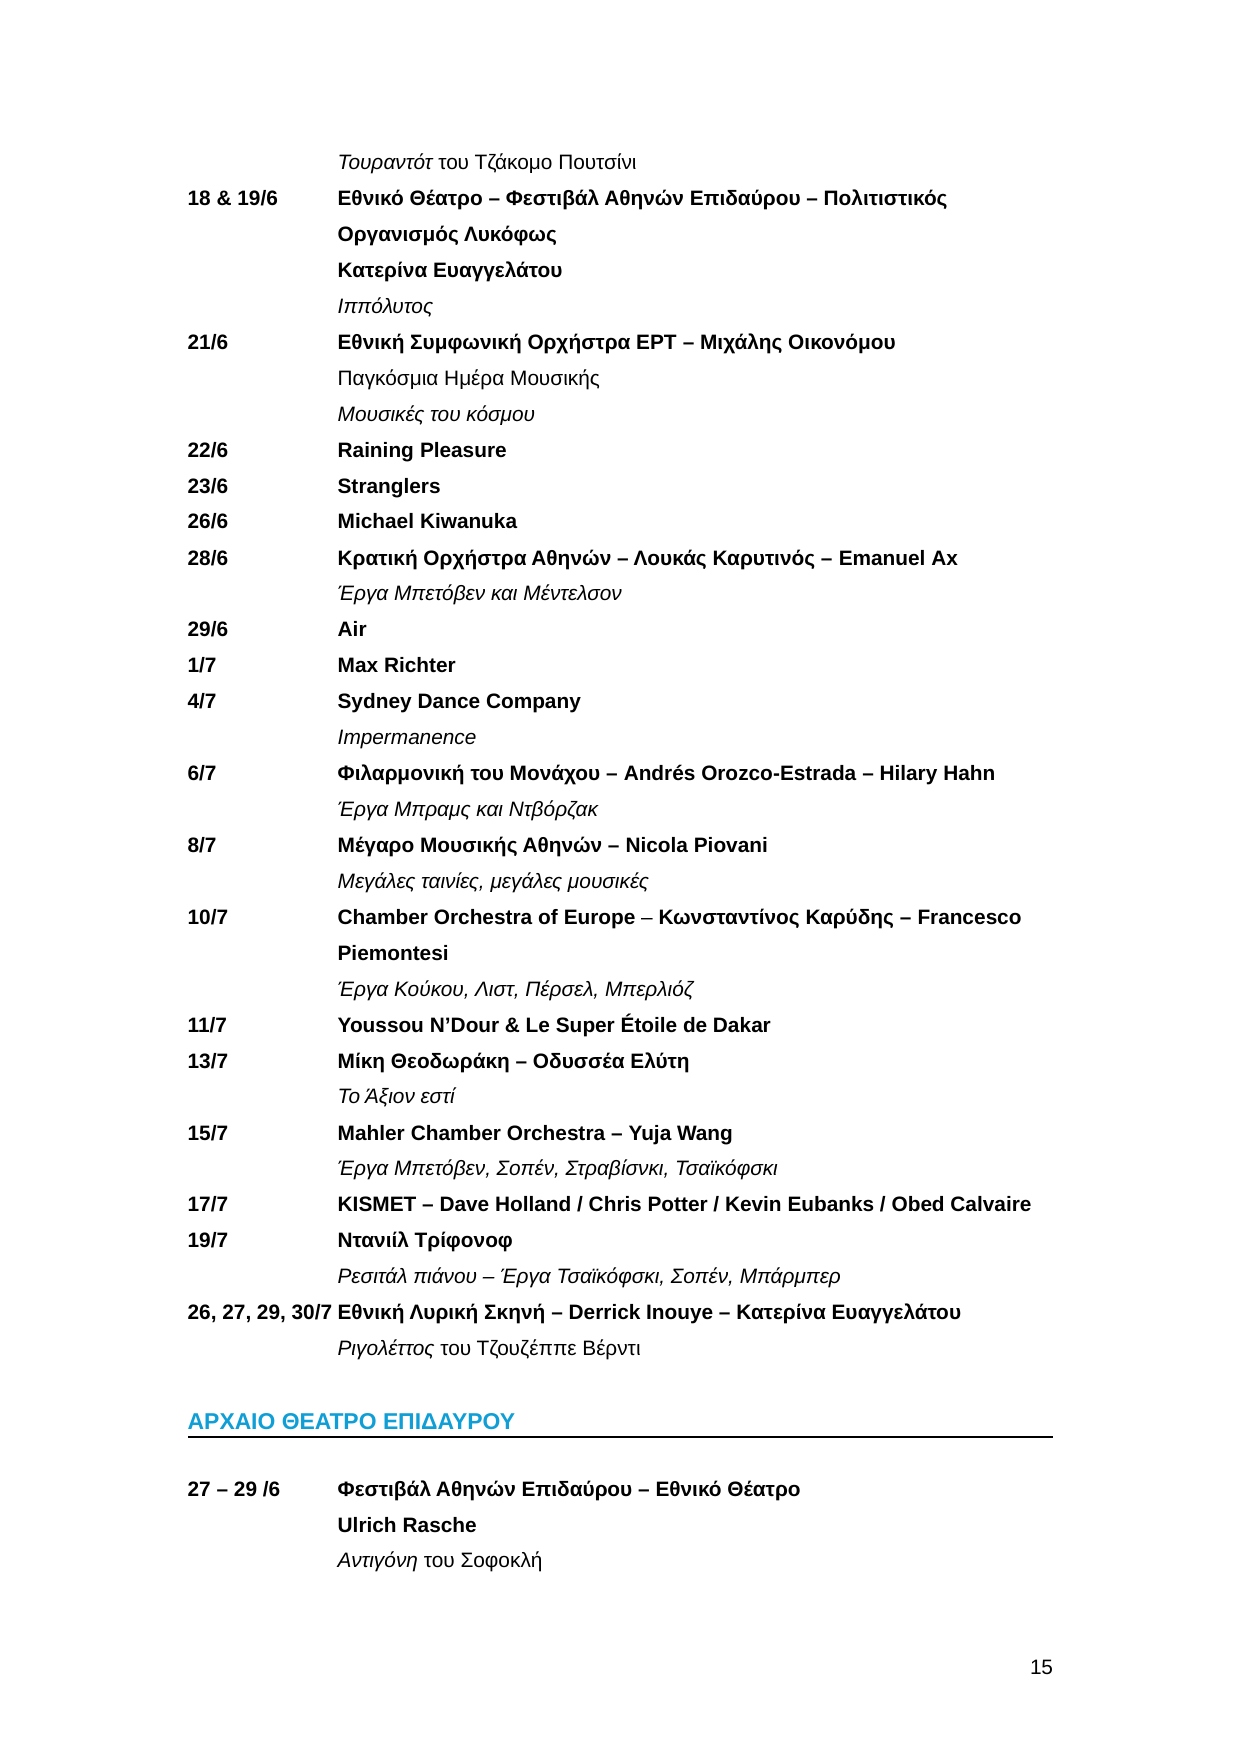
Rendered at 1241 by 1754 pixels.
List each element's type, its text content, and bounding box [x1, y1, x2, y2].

text Έργα Μπραμς και Ντβόρζακ [262, 797, 1053, 821]
text Έργα Μπετόβεν, Σοπέν, Στραβίσνκι, Τσαϊκόφσκι [262, 1156, 1053, 1180]
text 1/7 Max Richter [187, 653, 1053, 677]
text Impermanence [262, 725, 1053, 749]
text 23/6 Stranglers [187, 473, 1053, 497]
text Μεγάλες ταινίες, μεγάλες μουσικές [262, 869, 1053, 893]
text 26/6 Michael Kiwanuka [187, 509, 1053, 533]
text 17/7 KISMET – Dave Holland / Chris Potter / Kevin Eubanks / Obed Calvaire [187, 1192, 1053, 1216]
text Ulrich Rasche [262, 1512, 1053, 1536]
text 26, 27, 29, 30/7 Εθνική Λυρική Σκηνή – Derrick Inouye – Κατερίνα Ευαγγελάτου [187, 1300, 1053, 1324]
text 21/6 Εθνική Συμφωνική Ορχήστρα ΕΡΤ – Μιχάλης Οικονόμου [187, 330, 1053, 354]
text Έργα Μπετόβεν και Μέντελσον [262, 581, 1053, 605]
text Ρεσιτάλ πιάνου – Έργα Τσαϊκόφσκι, Σοπέν, Μπάρμπερ [187, 1264, 1053, 1288]
text Έργα Κούκου, Λιστ, Πέρσελ, Μπερλιόζ [262, 977, 1053, 1001]
text ΑΡΧΑΙΟ ΘΕΑΤΡΟ ΕΠΙΔΑΥΡΟΥ [187, 1408, 1053, 1438]
text Ιππόλυτος [262, 294, 1053, 318]
text Piemontesi [262, 941, 1053, 964]
text 29/6 Air [187, 617, 1053, 641]
text 6/7 Φιλαρμονική του Μονάχου – Andrés Orozco-Estrada – Hilary Hahn [187, 761, 1053, 785]
text Παγκόσμια Ημέρα Μουσικής [262, 366, 1053, 389]
text 10/7 Chamber Orchestra of Europe – Κωνσταντίνος Καρύδης – Francesco [187, 905, 1053, 929]
text 27 – 29 /6 Φεστιβάλ Αθηνών Επιδαύρου – Εθνικό Θέατρο [187, 1476, 1053, 1500]
text Μουσικές του κόσμου [262, 402, 1053, 426]
text 4/7 Sydney Dance Company [187, 689, 1053, 713]
text Τουραντότ του Τζάκομο Πουτσίνι [262, 150, 1053, 174]
text Κατερίνα Ευαγγελάτου [187, 258, 1053, 282]
text Το Άξιον εστί [262, 1084, 1053, 1108]
text 22/6 Raining Pleasure [187, 437, 1053, 461]
text 18 & 19/6 Εθνικό Θέατρο – Φεστιβάλ Αθηνών Επιδαύρου – Πολιτιστικός Οργανισμός Λυκόφως [187, 186, 1053, 246]
text Αντιγόνη του Σοφοκλή [262, 1548, 1053, 1572]
text 8/7 Μέγαρο Μουσικής Αθηνών – Nicola Piovani [187, 833, 1053, 857]
text Ριγολέττος του Τζουζέππε Βέρντι [262, 1336, 1053, 1360]
text 28/6 Κρατική Ορχήστρα Αθηνών – Λουκάς Καρυτινός – Emanuel Ax [187, 545, 1053, 569]
text 19/7 Ντανιίλ Τρίφονοφ [187, 1228, 1053, 1252]
text 13/7 Μίκη Θεοδωράκη – Οδυσσέα Ελύτη [187, 1048, 1053, 1072]
text 11/7 Youssou N’Dour & Le Super Étoile de Dakar [187, 1012, 1053, 1036]
text 15/7 Mahler Chamber Orchestra – Yuja Wang [187, 1120, 1053, 1144]
